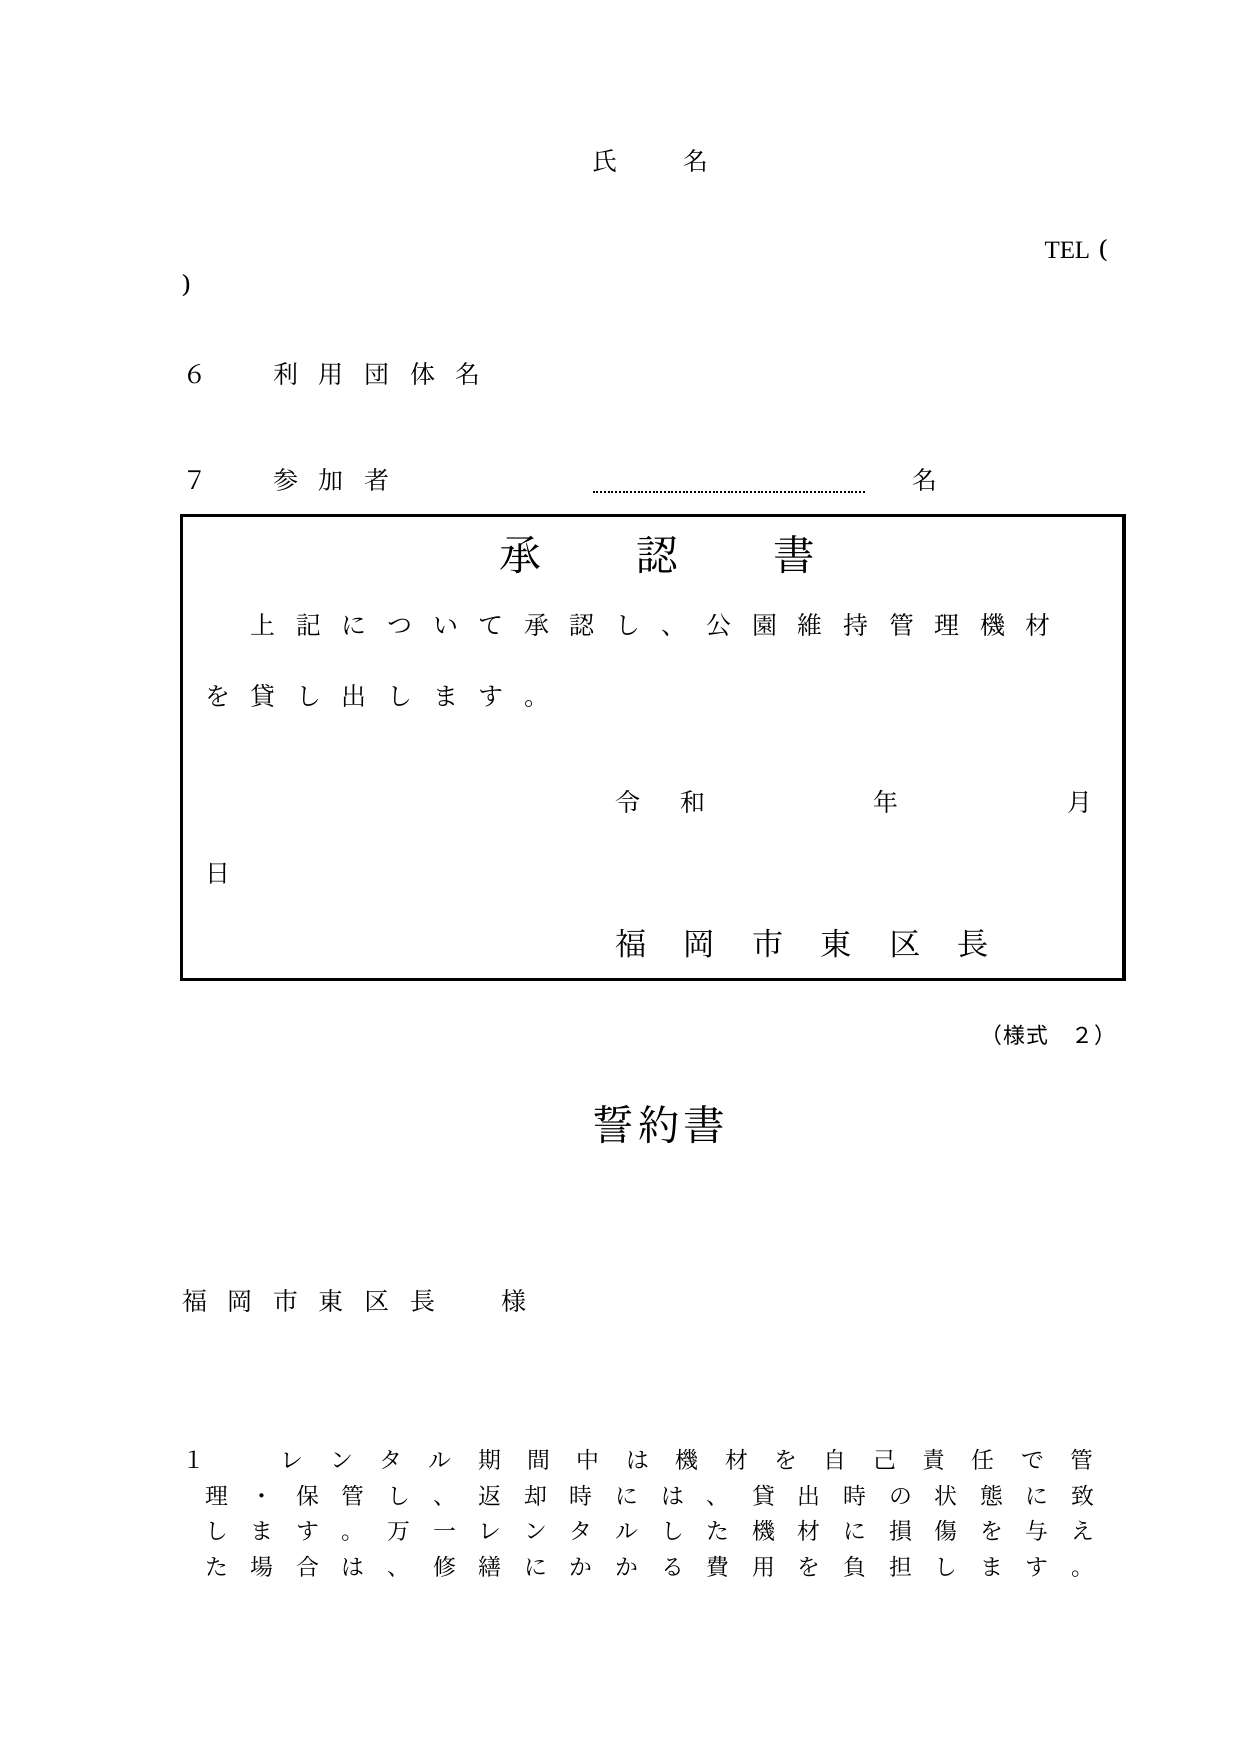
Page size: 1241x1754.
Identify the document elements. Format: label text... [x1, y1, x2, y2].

text 氏 名 [182, 124, 1117, 195]
text （様式 ２） [182, 1016, 1117, 1051]
text ７ 参加者 名 [182, 443, 1117, 514]
table_header 承 認 書 上記について承認し、公園維持管理機材を貸し出します。 令和 年 月 日 福 岡 市 東 区 長 [183, 517, 1122, 977]
text 福岡市東区長 様 [182, 1264, 1117, 1335]
text ６ 利用団体名 [182, 337, 1117, 408]
text １ レンタル期間中は機材を自己責任で管理・保管し、返却時には、貸出時の状態に致します。万一レンタルした機材に損傷を与えた場合は、修繕にかかる費用を負担します。 [182, 1441, 1117, 1583]
text TEL ( ) [182, 231, 1117, 301]
text 誓約書 [182, 1087, 1117, 1158]
